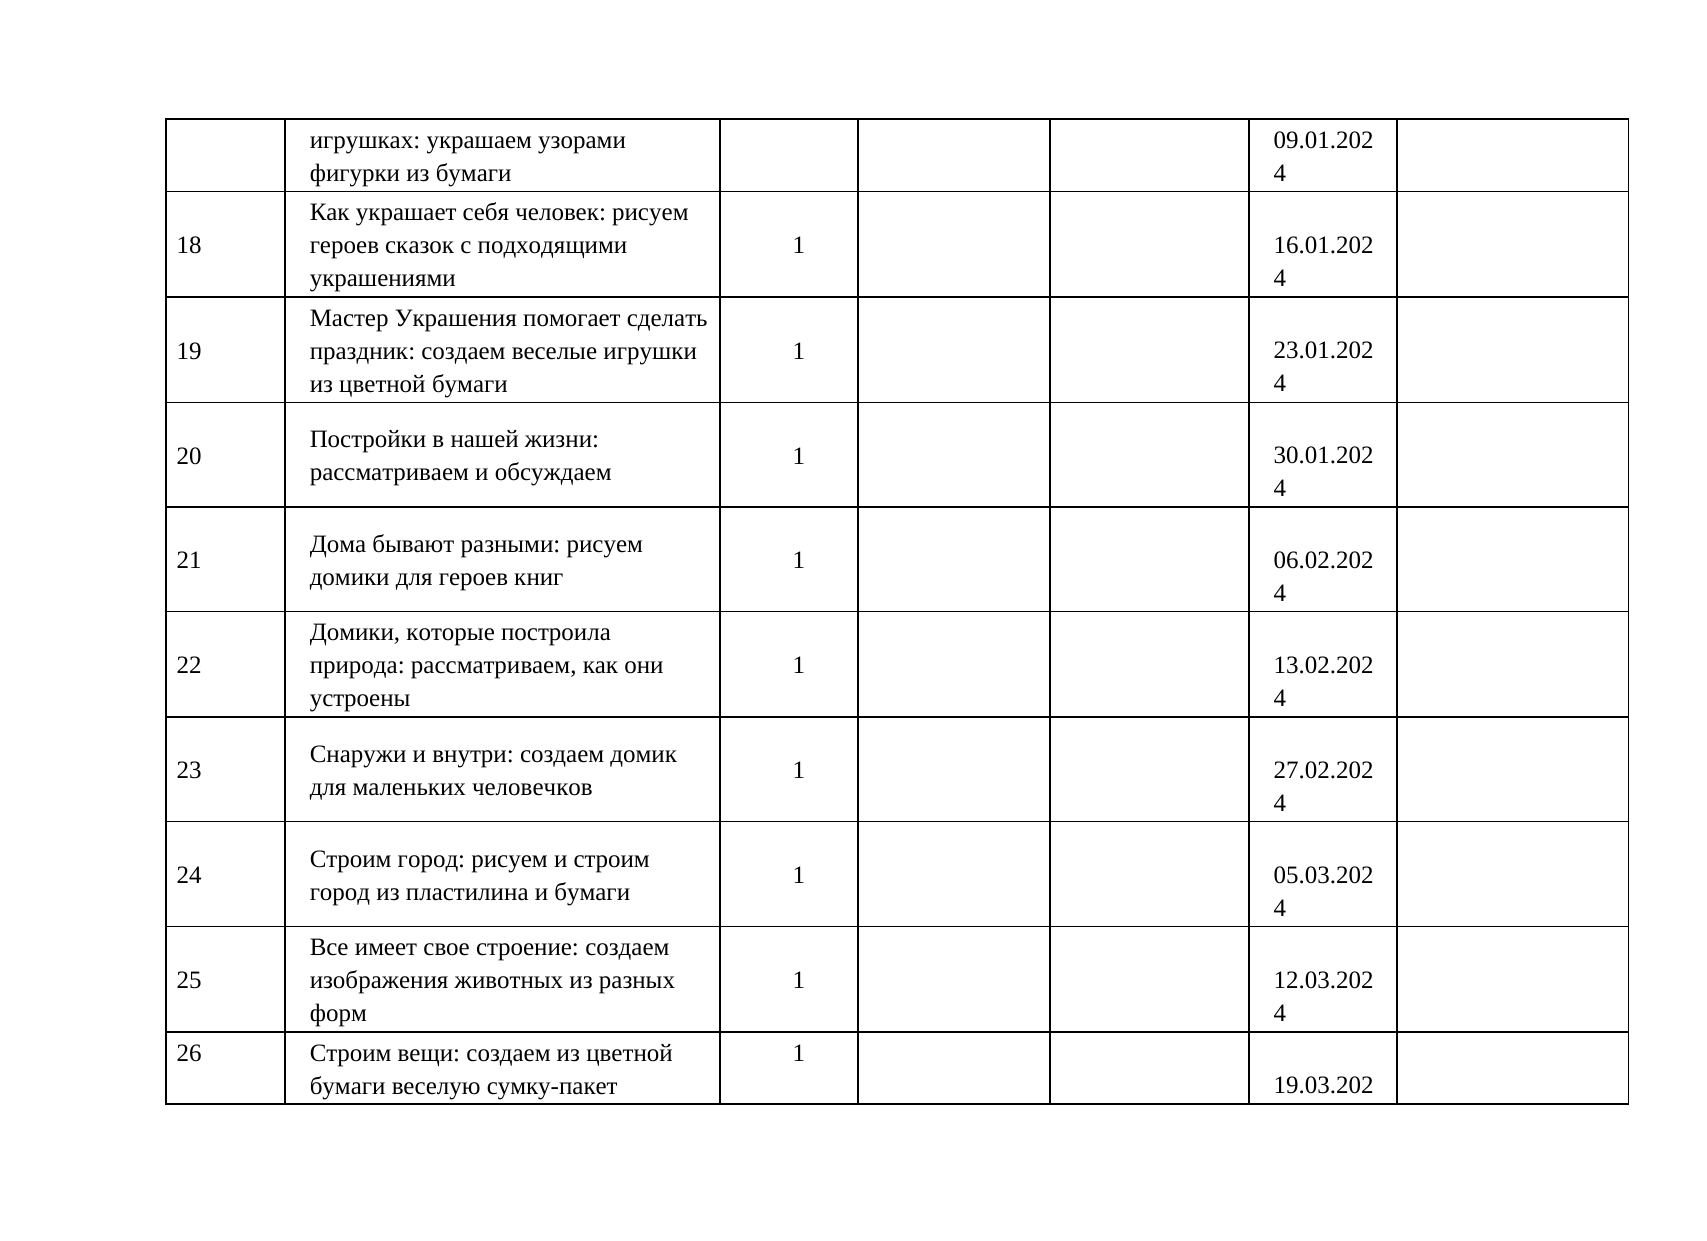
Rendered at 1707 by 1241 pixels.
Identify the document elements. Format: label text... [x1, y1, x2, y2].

table_cell [1051, 120, 1248, 191]
table_cell [1051, 298, 1248, 401]
table_cell [1051, 508, 1248, 611]
table_cell 1 [721, 612, 857, 716]
table_cell 1 [721, 718, 857, 821]
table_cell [286, 120, 719, 191]
table_cell 19 [167, 298, 284, 401]
table_cell [1398, 403, 1628, 506]
table_cell Строим город: рисуем и строим город из пластилина и бумаги [286, 822, 719, 926]
table_cell Домики, которые построила природа: рассматриваем, как они устроены [286, 612, 719, 716]
table_cell [859, 822, 1049, 926]
table_cell [1398, 612, 1628, 716]
table_cell [1398, 927, 1628, 1031]
table_cell 22 [167, 612, 284, 716]
table_cell [1398, 192, 1628, 296]
table_cell Снаружи и внутри: создаем домик для маленьких человечков [286, 718, 719, 821]
table_cell 1 [721, 1033, 857, 1103]
table_cell 1 [721, 927, 857, 1031]
table_cell Все имеет свое строение: создаем изображения животных из разных форм [286, 927, 719, 1031]
table_cell 09.01.2024 [1250, 120, 1396, 191]
table_cell 1 [721, 822, 857, 926]
table_cell 27.02.2024 [1250, 718, 1396, 821]
table_cell 25 [167, 927, 284, 1031]
table_cell 18 [167, 192, 284, 296]
table_cell Постройки в нашей жизни: рассматриваем и обсуждаем [286, 403, 719, 506]
table_cell [859, 718, 1049, 821]
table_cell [286, 1033, 719, 1103]
table_cell [1398, 822, 1628, 926]
table_cell [1398, 508, 1628, 611]
table_cell Как украшает себя человек: рисуем героев сказок с подходящими украшениями [286, 192, 719, 296]
table_cell 1 [721, 298, 857, 401]
table_cell [1051, 612, 1248, 716]
table_cell 19.03.2024 [1250, 1033, 1396, 1103]
table_cell [859, 192, 1049, 296]
table_cell 26 [167, 1033, 284, 1103]
table_cell [859, 1033, 1049, 1103]
table_cell 05.03.2024 [1250, 822, 1396, 926]
table_cell 23 [167, 718, 284, 821]
table_cell [1398, 1033, 1628, 1103]
table_cell 21 [167, 508, 284, 611]
table_cell 20 [167, 403, 284, 506]
table_cell [1051, 927, 1248, 1031]
table_cell [859, 508, 1049, 611]
table_cell [859, 120, 1049, 191]
table_cell 1 [721, 120, 857, 191]
table_cell [1051, 192, 1248, 296]
table_cell [1051, 1033, 1248, 1103]
table_cell Дома бывают разными: рисуем домики для героев книг [286, 508, 719, 611]
table_cell 30.01.2024 [1250, 403, 1396, 506]
table_cell [859, 298, 1049, 401]
table_cell [1398, 298, 1628, 401]
table_cell 17 [167, 120, 284, 191]
table_cell [859, 403, 1049, 506]
table_cell [1051, 718, 1248, 821]
table_cell [1398, 120, 1628, 191]
table_cell [1051, 822, 1248, 926]
table_cell 13.02.2024 [1250, 612, 1396, 716]
table_cell Мастер Украшения помогает сделать праздник: создаем веселые игрушки из цветной бумаги [286, 298, 719, 401]
table_cell 23.01.2024 [1250, 298, 1396, 401]
table_cell 24 [167, 822, 284, 926]
table_cell [1051, 403, 1248, 506]
table_cell [859, 927, 1049, 1031]
table_cell 12.03.2024 [1250, 927, 1396, 1031]
table_cell 16.01.2024 [1250, 192, 1396, 296]
table_cell 06.02.2024 [1250, 508, 1396, 611]
table_cell 1 [721, 508, 857, 611]
table_cell [1398, 718, 1628, 821]
table_cell 1 [721, 192, 857, 296]
table_cell [859, 612, 1049, 716]
table_cell 1 [721, 403, 857, 506]
